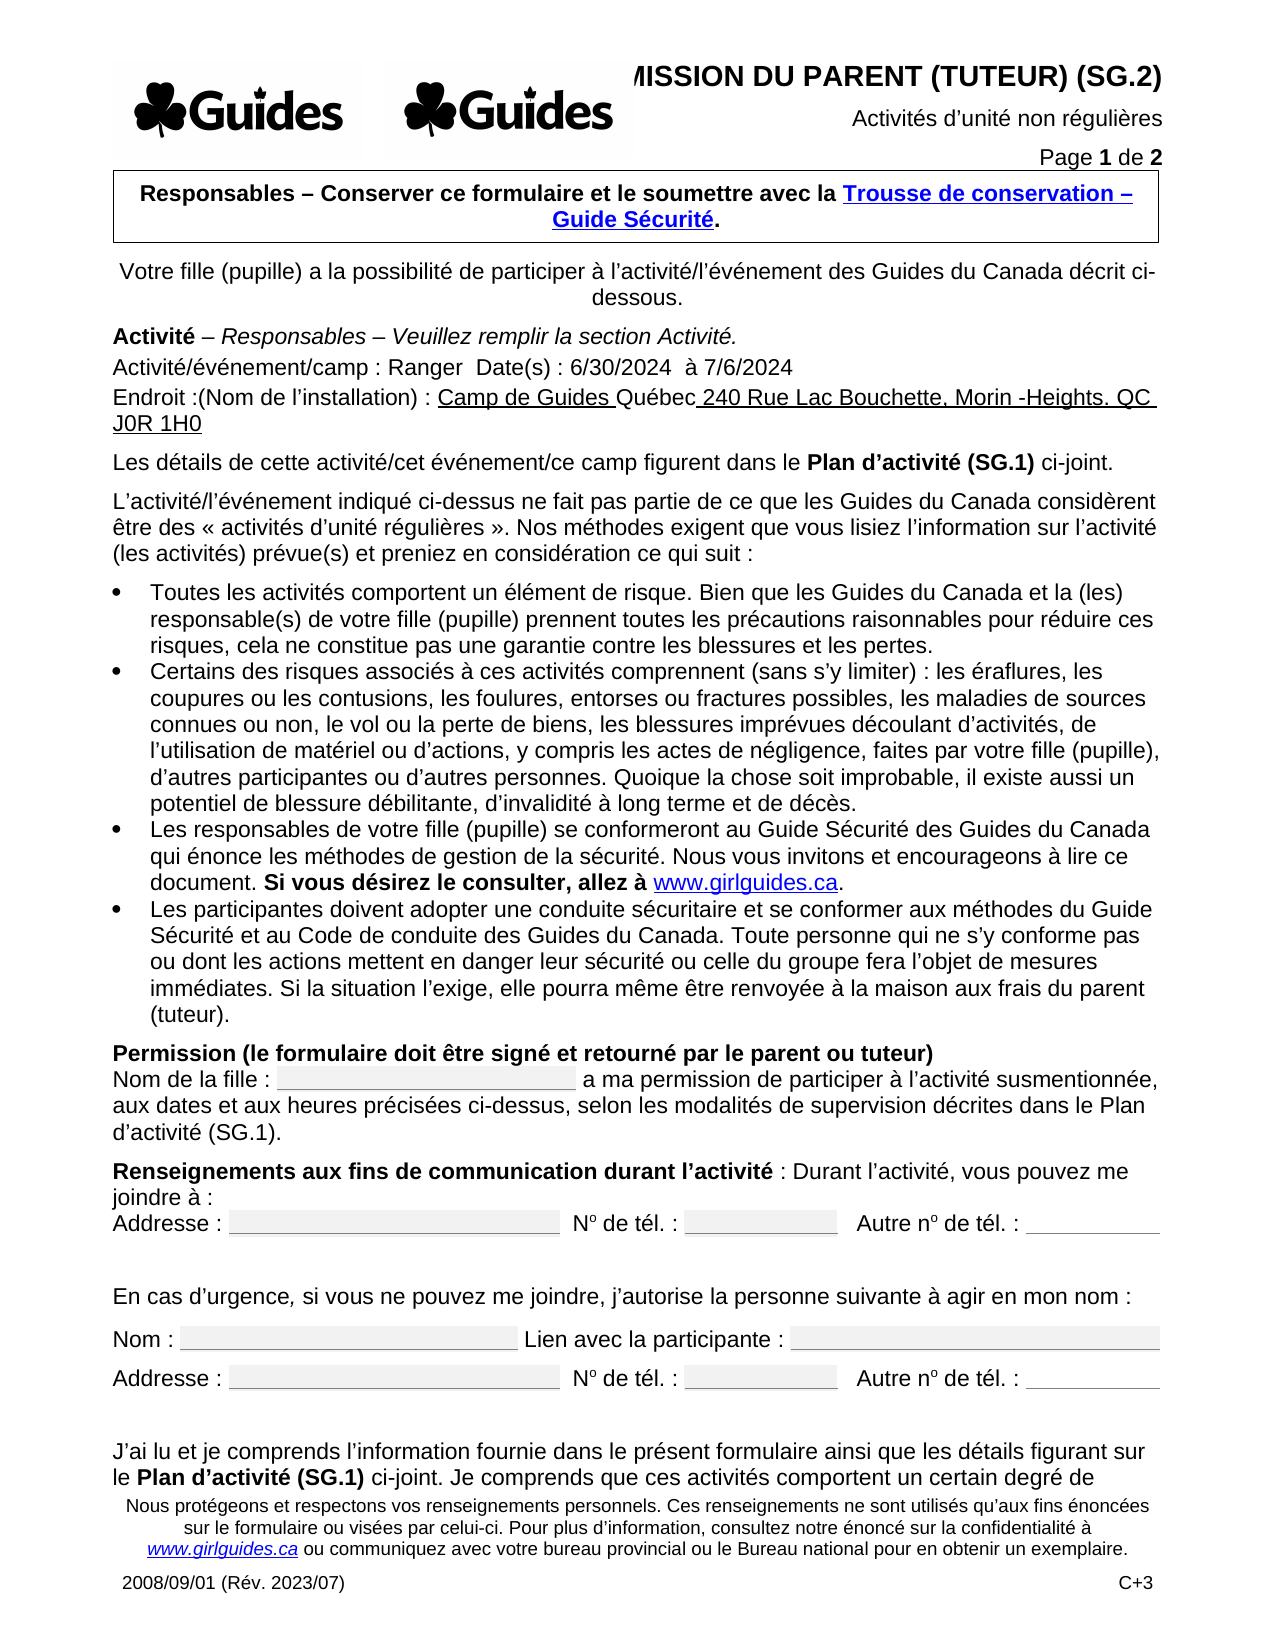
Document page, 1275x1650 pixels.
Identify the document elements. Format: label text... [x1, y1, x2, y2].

text Permission (le formulaire doit être signé et retourné par le parent ou tuteur) [112, 1040, 1162, 1066]
text Activité – Responsables – Veuillez remplir la section Activité. [112, 323, 1162, 349]
text L’activité/l’événement indiqué ci-dessus ne fait pas partie de ce que les Guides du Canada considèrent être des « activités d’unité régulières ». Nos méthodes exigent que vous lisiez l’information sur l’activité (les activités) prévue(s) et preniez en considération ce qui suit : [112, 488, 1162, 567]
text Votre fille (pupille) a la possibilité de participer à l’activité/l’événement des Guides du Canada décrit ci-dessous. [112, 258, 1162, 311]
picture [112, 60, 364, 160]
text Nom de la fille : a ma permission de participer à l’activité susmentionnée, aux dates et aux heures précisées ci-dessus, selon les modalités de supervision décrites dans le Plan d’activité (SG.1). [112, 1066, 1162, 1145]
text Activité/événement/camp : Date(s) : à [112, 353, 1162, 380]
list Les responsables de votre fille (pupille) se conformeront au Guide Sécurité des Guides du Canada qui énonce les méthodes de gestion de la sécurité. Nous vous invitons et encourageons à lire ce document. Si vous désirez le consulter, allez à www.girlguides.ca. [112, 816, 1162, 896]
text Renseignements aux fins de communication durant l’activité : Durant l’activité, vous pouvez me joindre à : [112, 1158, 1162, 1210]
picture [382, 60, 635, 159]
text Les détails de cette activité/cet événement/ce camp figurent dans le Plan d’activité (SG.1) ci-joint. [112, 449, 1162, 475]
list Toutes les activités comportent un élément de risque. Bien que les Guides du Canada et la (les) responsable(s) de votre fille (pupille) prennent toutes les précautions raisonnables pour réduire ces risques, cela ne constitue pas une garantie contre les blessures et les pertes. [112, 579, 1162, 658]
text Endroit :(Nom de l’installation) : [112, 384, 1162, 436]
list Les participantes doivent adopter une conduite sécuritaire et se conformer aux méthodes du Guide Sécurité et au Code de conduite des Guides du Canada. Toute personne qui ne s’y conforme pas ou dont les actions mettent en danger leur sécurité ou celle du groupe fera l’objet de mesures immédiates. Si la situation l’exige, elle pourra même être renvoyée à la maison aux frais du parent (tuteur). [112, 896, 1162, 1027]
list Certains des risques associés à ces activités comprennent (sans s’y limiter) : les éraflures, les coupures ou les contusions, les foulures, entorses ou fractures possibles, les maladies de sources connues ou non, le vol ou la perte de biens, les blessures imprévues découlant d’activités, de l’utilisation de matériel ou d’actions, y compris les actes de négligence, faites par votre fille (pupille), d’autres participantes ou d’autres personnes. Quoique la chose soit improbable, il existe aussi un potentiel de blessure débilitante, d’invalidité à long terme et de décès. [112, 658, 1162, 816]
text Addresse : No de tél. : Autre no de tél. : [112, 1365, 1162, 1421]
text Addresse : No de tél. : Autre no de tél. : [112, 1210, 1162, 1267]
text Nom : Lien avec la participante : [518, 1326, 790, 1352]
text En cas d’urgence, si vous ne pouvez me joindre, j’autorise la personne suivante à agir en mon nom : [112, 1283, 1162, 1310]
